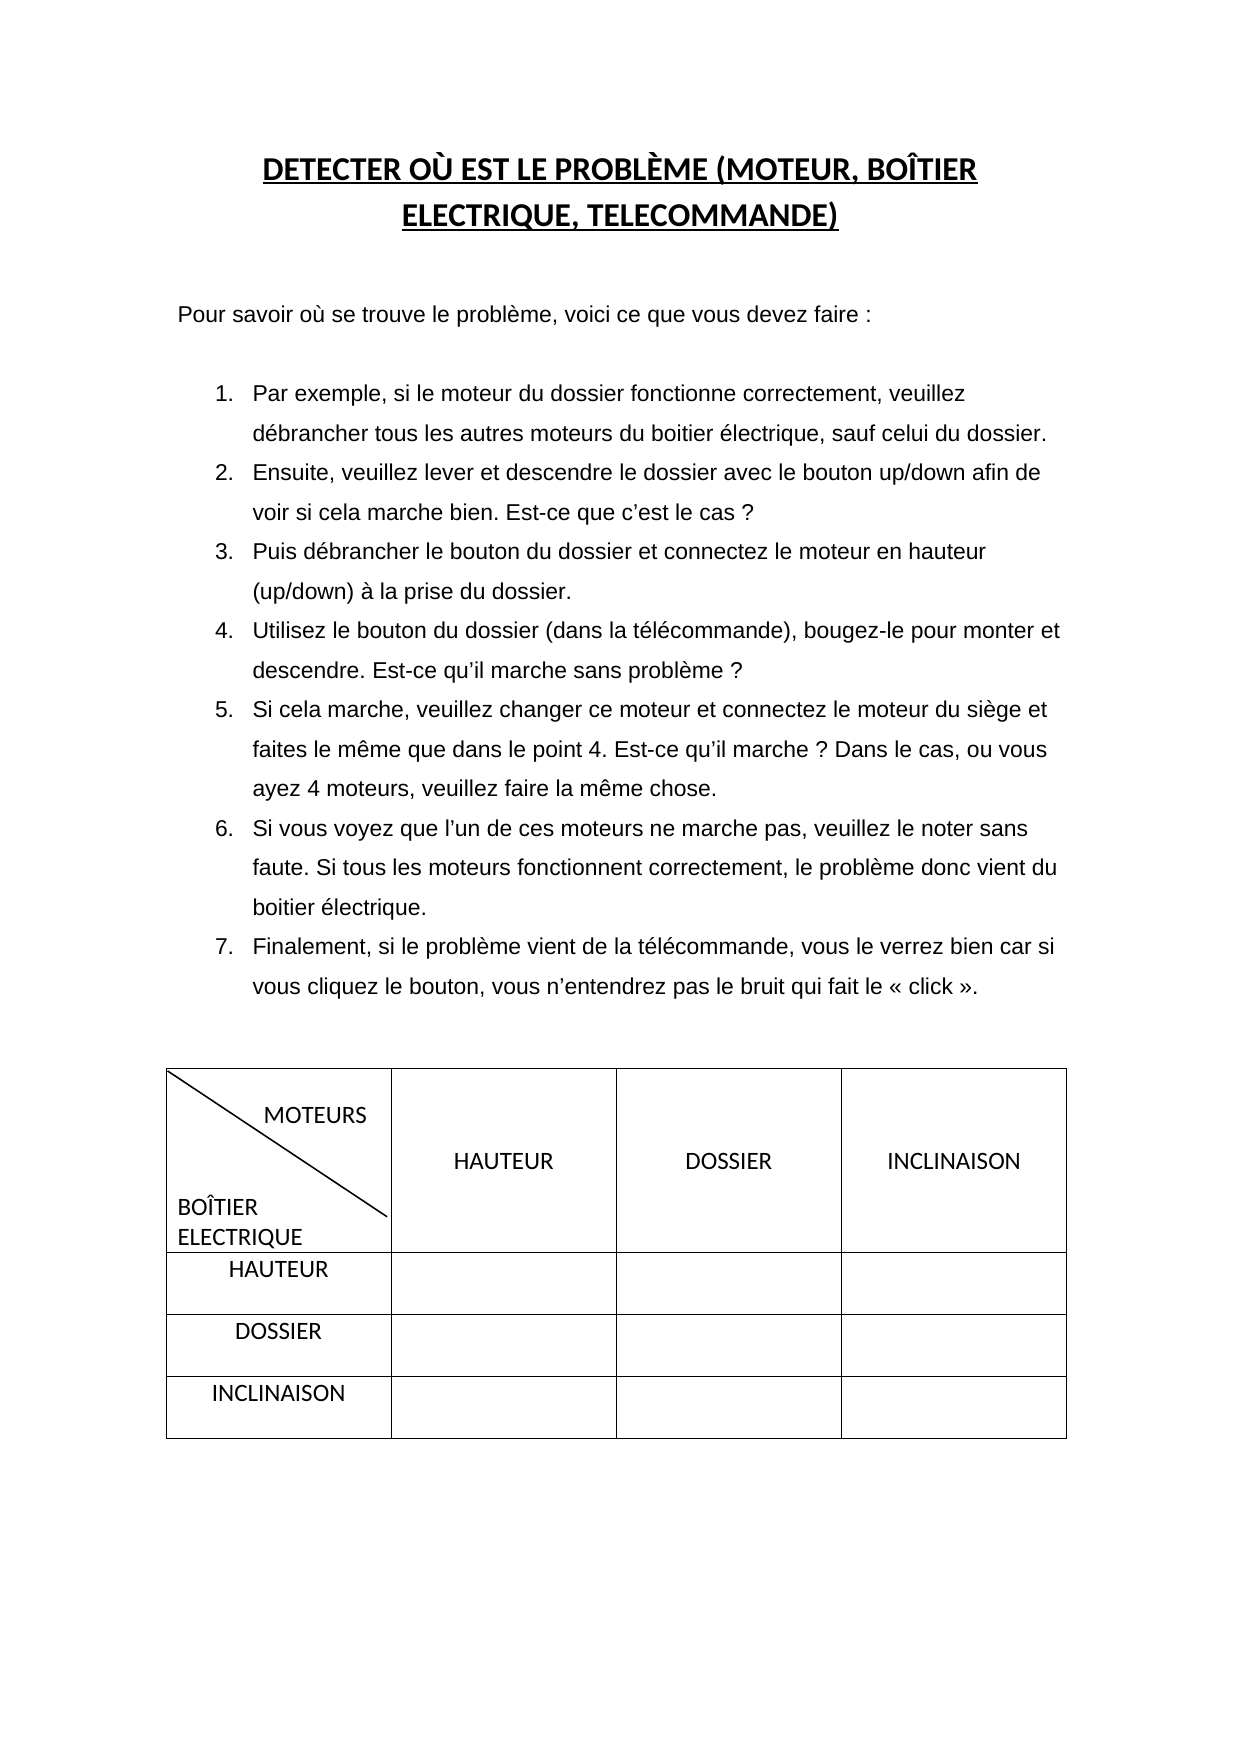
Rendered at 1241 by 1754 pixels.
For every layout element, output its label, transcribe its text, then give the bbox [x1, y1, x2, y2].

list Puis débrancher le bouton du dossier et connectez le moteur en hauteur (up/down) à la prise du dossier. [215, 538, 1063, 604]
text DETECTER OÙ EST LE PROBLÈME (MOTEUR, BOÎTIER ELECTRIQUE, TELECOMMANDE) [177, 148, 1063, 235]
list Par exemple, si le moteur du dossier fonctionne correctement, veuillez débrancher tous les autres moteurs du boitier électrique, sauf celui du dossier. [215, 380, 1063, 446]
table_cell [392, 1377, 616, 1438]
table_cell [617, 1377, 841, 1438]
list Utilisez le bouton du dossier (dans la télécommande), bougez-le pour monter et descendre. Est-ce qu’il marche sans problème ? [215, 617, 1063, 683]
list Si vous voyez que l’un de ces moteurs ne marche pas, veuillez le noter sans faute. Si tous les moteurs fonctionnent correctement, le problème donc vient du boitier électrique. [215, 815, 1063, 920]
table_cell [617, 1315, 841, 1376]
table_cell HAUTEUR [167, 1253, 391, 1314]
list Si cela marche, veuillez changer ce moteur et connectez le moteur du siège et faites le même que dans le point 4. Est-ce qu’il marche ? Dans le cas, ou vous ayez 4 moteurs, veuillez faire la même chose. [215, 696, 1063, 802]
table_cell DOSSIER [167, 1315, 391, 1376]
table_cell INCLINAISON [167, 1377, 391, 1438]
table_cell [842, 1253, 1066, 1314]
table_cell [392, 1315, 616, 1376]
list Ensuite, veuillez lever et descendre le dossier avec le bouton up/down afin de voir si cela marche bien. Est-ce que c’est le cas ? [215, 459, 1063, 525]
list Finalement, si le problème vient de la télécommande, vous le verrez bien car si vous cliquez le bouton, vous n’entendrez pas le bruit qui fait le « click ». [215, 933, 1063, 999]
text Pour savoir où se trouve le problème, voici ce que vous devez faire : [177, 301, 1063, 328]
table_cell [392, 1253, 616, 1314]
table_header DOSSIER [617, 1069, 841, 1252]
table_header HAUTEUR [392, 1069, 616, 1252]
table_cell [617, 1253, 841, 1314]
table_header INCLINAISON [842, 1069, 1066, 1252]
table_header MOTEURS BOÎTIER ELECTRIQUE [167, 1069, 391, 1252]
table_cell [842, 1315, 1066, 1376]
table_cell [842, 1377, 1066, 1438]
